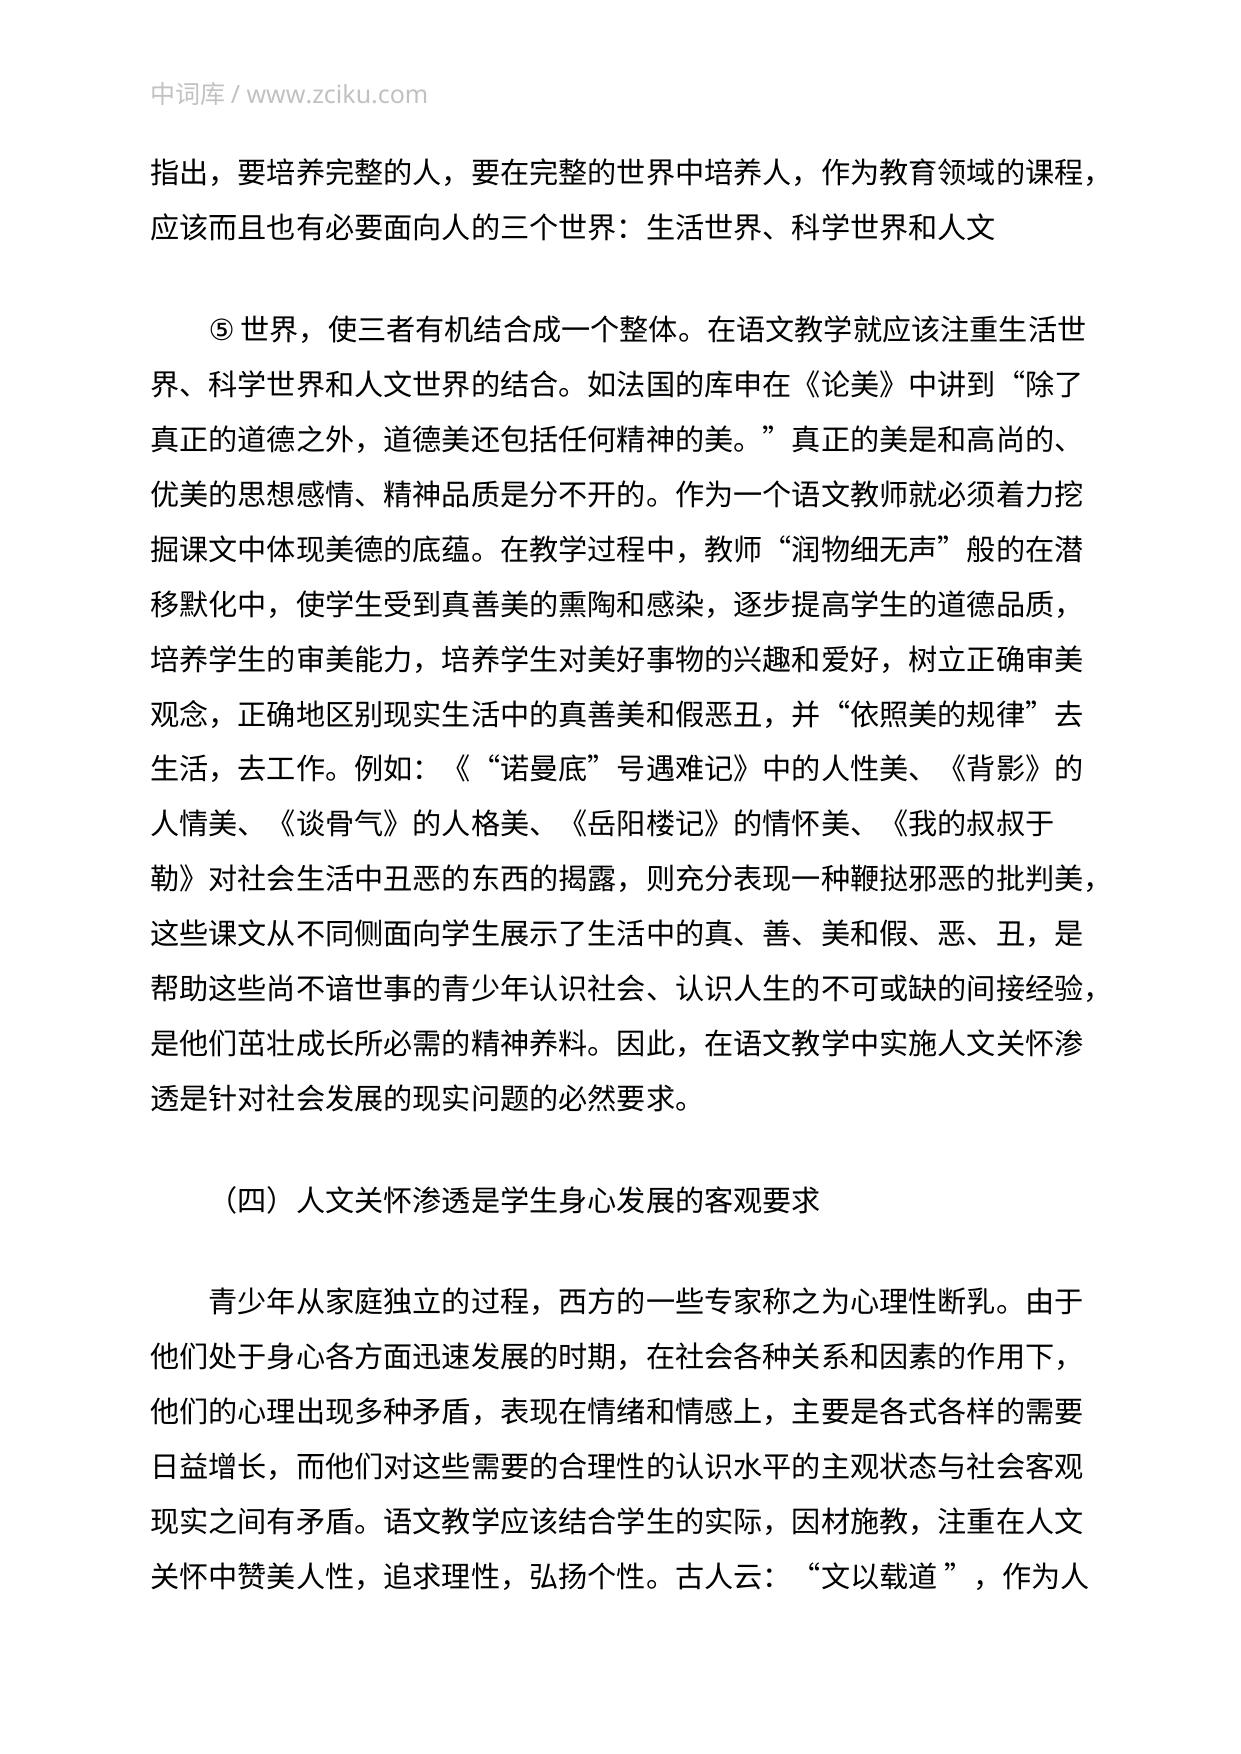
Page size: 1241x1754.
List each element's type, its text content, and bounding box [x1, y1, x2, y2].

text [150, 1279, 1090, 1596]
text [150, 150, 1090, 247]
text ⑤世界，使三者有机结合成一个整体。在语文教学就应该注重生活世界、科学世界和人文世界的结合。如法国的库申在《论美》中讲到“除了真正的道德之外，道德美还包括任何精神的美。”真正的美是和高尚的、优美的思想感情、精神品质是分不开的。作为一个语文教师就必须着力挖掘课文中体现美德的底蕴。在教学过程中，教师“润物细无声”般的在潜移默化中，使学生受到真善美的熏陶和感染，逐步提高学生的道德品质，培养学生的审美能力，培养学生对美好事物的兴趣和爱好，树立正确审美观念，正确地区别现实生活中的真善美和假恶丑，并“依照美的规律”去生活，去工作。例如：《“诺曼底”号遇难记》中的人性美、《背影》的人情美、《谈骨气》的人格美、《岳阳楼记》的情怀美、《我的叔叔于勒》对社会生活中丑恶的东西的揭露，则充分表现一种鞭挞邪恶的批判美，这些课文从不同侧面向学生展示了生活中的真、善、美和假、恶、丑，是帮助这些尚不谙世事的青少年认识社会、认识人生的不可或缺的间接经验，是他们茁壮成长所必需的精神养料。因此，在语文教学中实施人文关怀渗透是针对社会发展的现实问题的必然要求。 [150, 307, 1090, 1118]
text （四）人文关怀渗透是学生身心发展的客观要求 [150, 1177, 1090, 1219]
